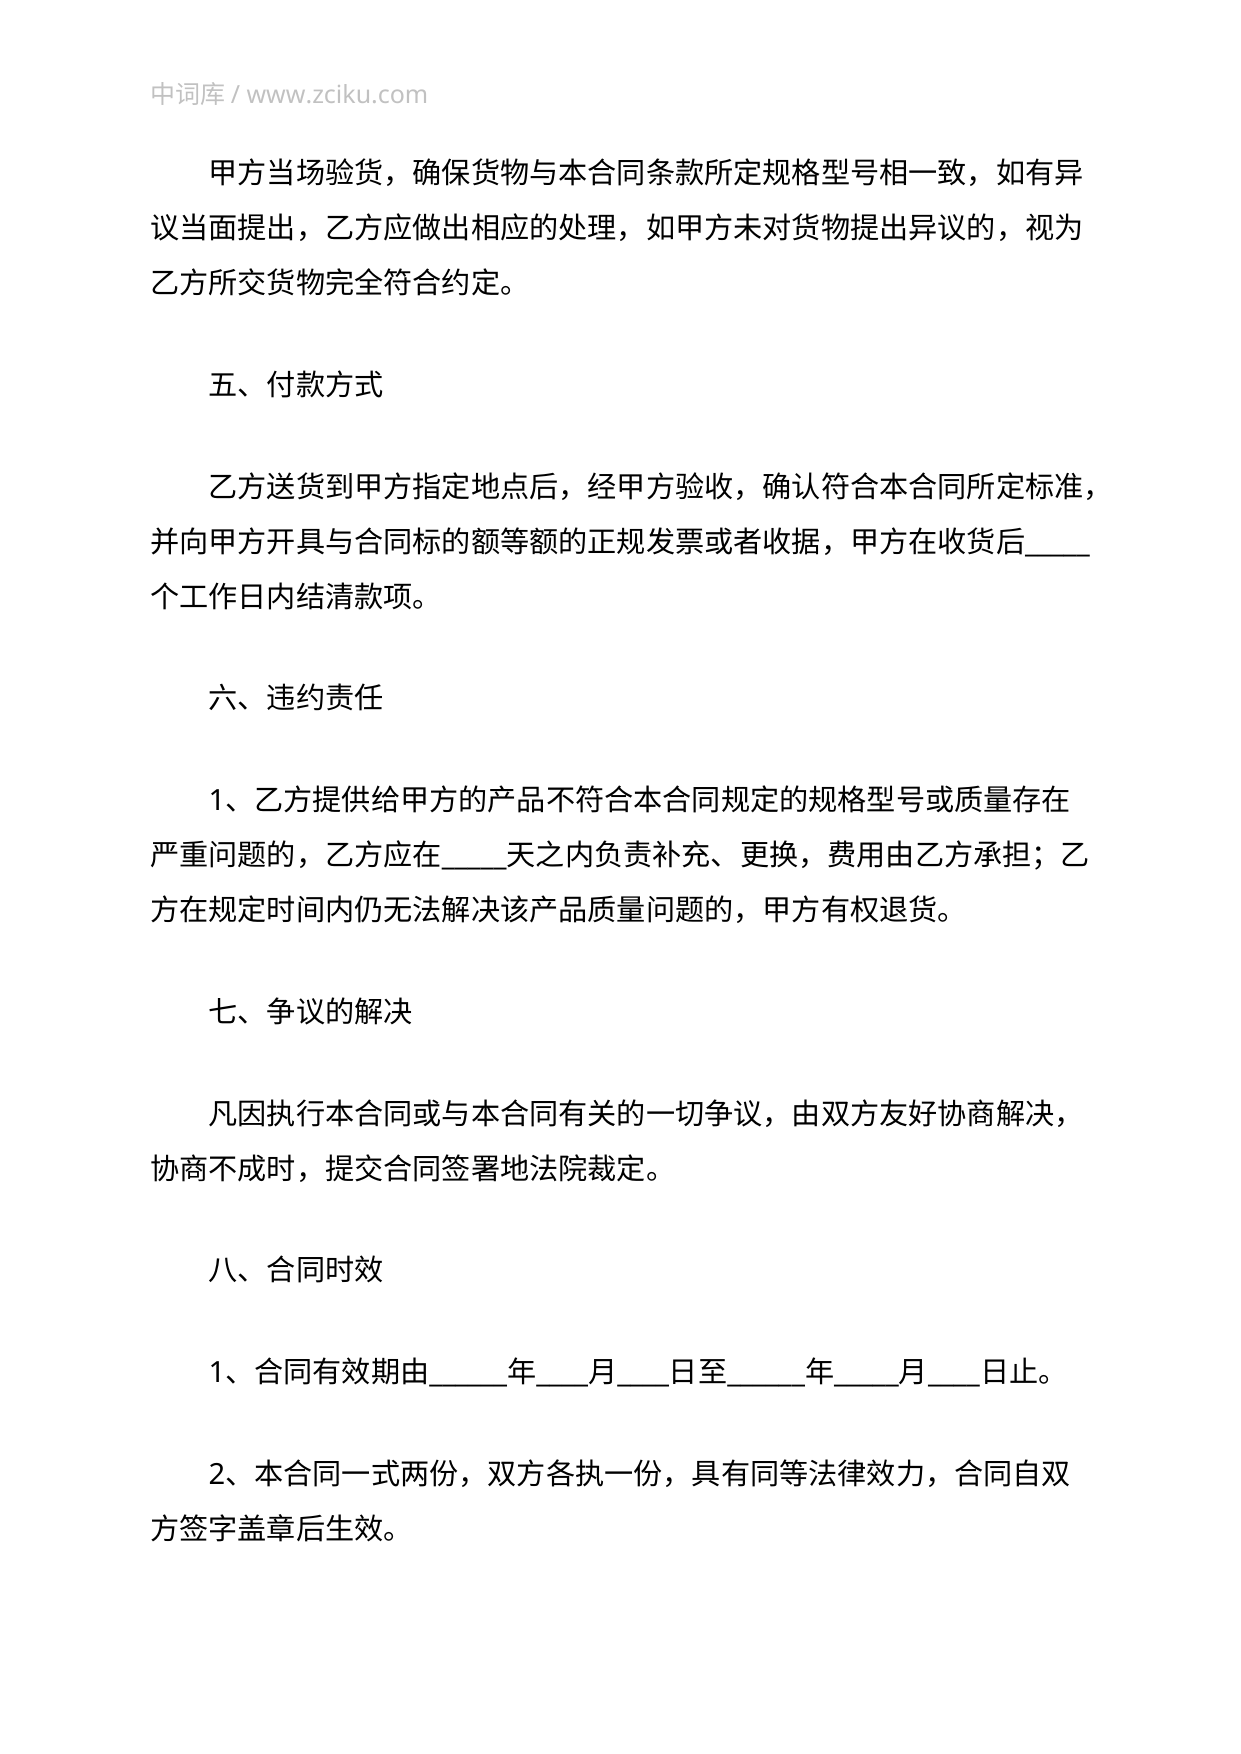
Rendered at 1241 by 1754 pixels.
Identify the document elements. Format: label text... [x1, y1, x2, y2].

text 甲方当场验货，确保货物与本合同条款所定规格型号相一致，如有异议当面提出，乙方应做出相应的处理，如甲方未对货物提出异议的，视为乙方所交货物完全符合约定。 [150, 150, 1090, 302]
text 1、乙方提供给甲方的产品不符合本合同规定的规格型号或质量存在严重问题的，乙方应在_____天之内负责补充、更换，费用由乙方承担；乙方在规定时间内仍无法解决该产品质量问题的，甲方有权退货。 [150, 777, 1090, 929]
text 2、本合同一式两份，双方各执一份，具有同等法律效力，合同自双方签字盖章后生效。 [150, 1451, 1090, 1548]
text 六、违约责任 [150, 675, 1090, 717]
text 1、合同有效期由______年____月____日至______年_____月____日止。 [150, 1349, 1090, 1391]
text 五、付款方式 [150, 362, 1090, 404]
text 乙方送货到甲方指定地点后，经甲方验收，确认符合本合同所定标准，并向甲方开具与合同标的额等额的正规发票或者收据，甲方在收货后_____个工作日内结清款项。 [150, 463, 1090, 616]
text 七、争议的解决 [150, 988, 1090, 1031]
text 凡因执行本合同或与本合同有关的一切争议，由双方友好协商解决，协商不成时，提交合同签署地法院裁定。 [150, 1090, 1090, 1187]
text 八、合同时效 [150, 1247, 1090, 1289]
